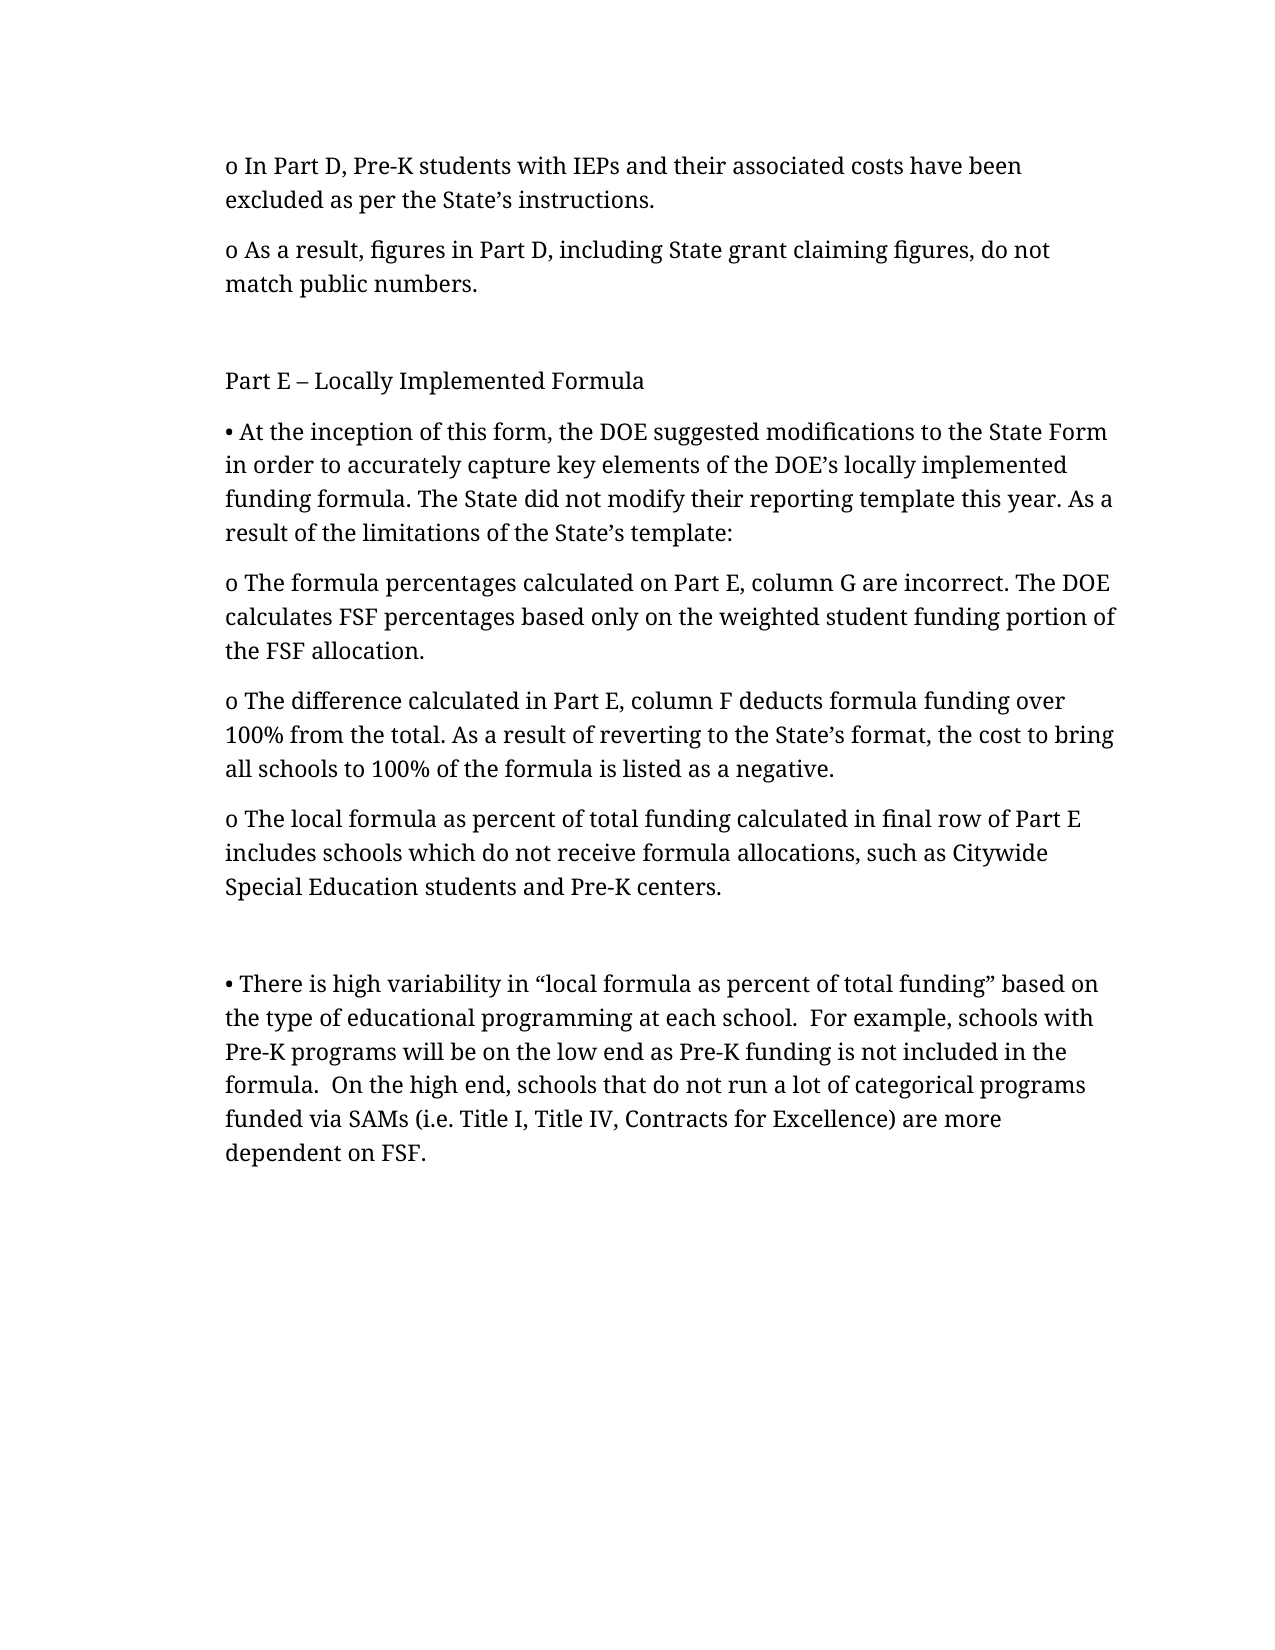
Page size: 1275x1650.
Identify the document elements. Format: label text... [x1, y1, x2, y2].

text o The difference calculated in Part E, column F deducts formula funding over 100% from the total. As a result of reverting to the State’s format, the cost to bring all schools to 100% of the formula is listed as a negative. [225, 685, 1125, 784]
text o The local formula as percent of total funding calculated in final row of Part E includes schools which do not receive formula allocations, such as Citywide Special Education students and Pre-K centers. [225, 803, 1125, 902]
text o As a result, figures in Part D, including State grant claiming figures, do not match public numbers. [225, 234, 1125, 299]
text Part E – Locally Implemented Formula [225, 365, 1125, 396]
text o The formula percentages calculated on Part E, column G are incorrect. The DOE calculates FSF percentages based only on the weighted student funding portion of the FSF allocation. [225, 567, 1125, 666]
text • There is high variability in “local formula as percent of total funding” based on the type of educational programming at each school. For example, schools with Pre-K programs will be on the low end as Pre-K funding is not included in the formula. On the high end, schools that do not run a lot of categorical programs funded via SAMs (i.e. Title I, Title IV, Contracts for Excellence) are more dependent on FSF. [225, 968, 1125, 1168]
text o In Part D, Pre-K students with IEPs and their associated costs have been excluded as per the State’s instructions. [225, 150, 1125, 215]
text • At the inception of this form, the DOE suggested modifications to the State Form in order to accurately capture key elements of the DOE’s locally implemented funding formula. The State did not modify their reporting template this year. As a result of the limitations of the State’s template: [225, 416, 1125, 548]
